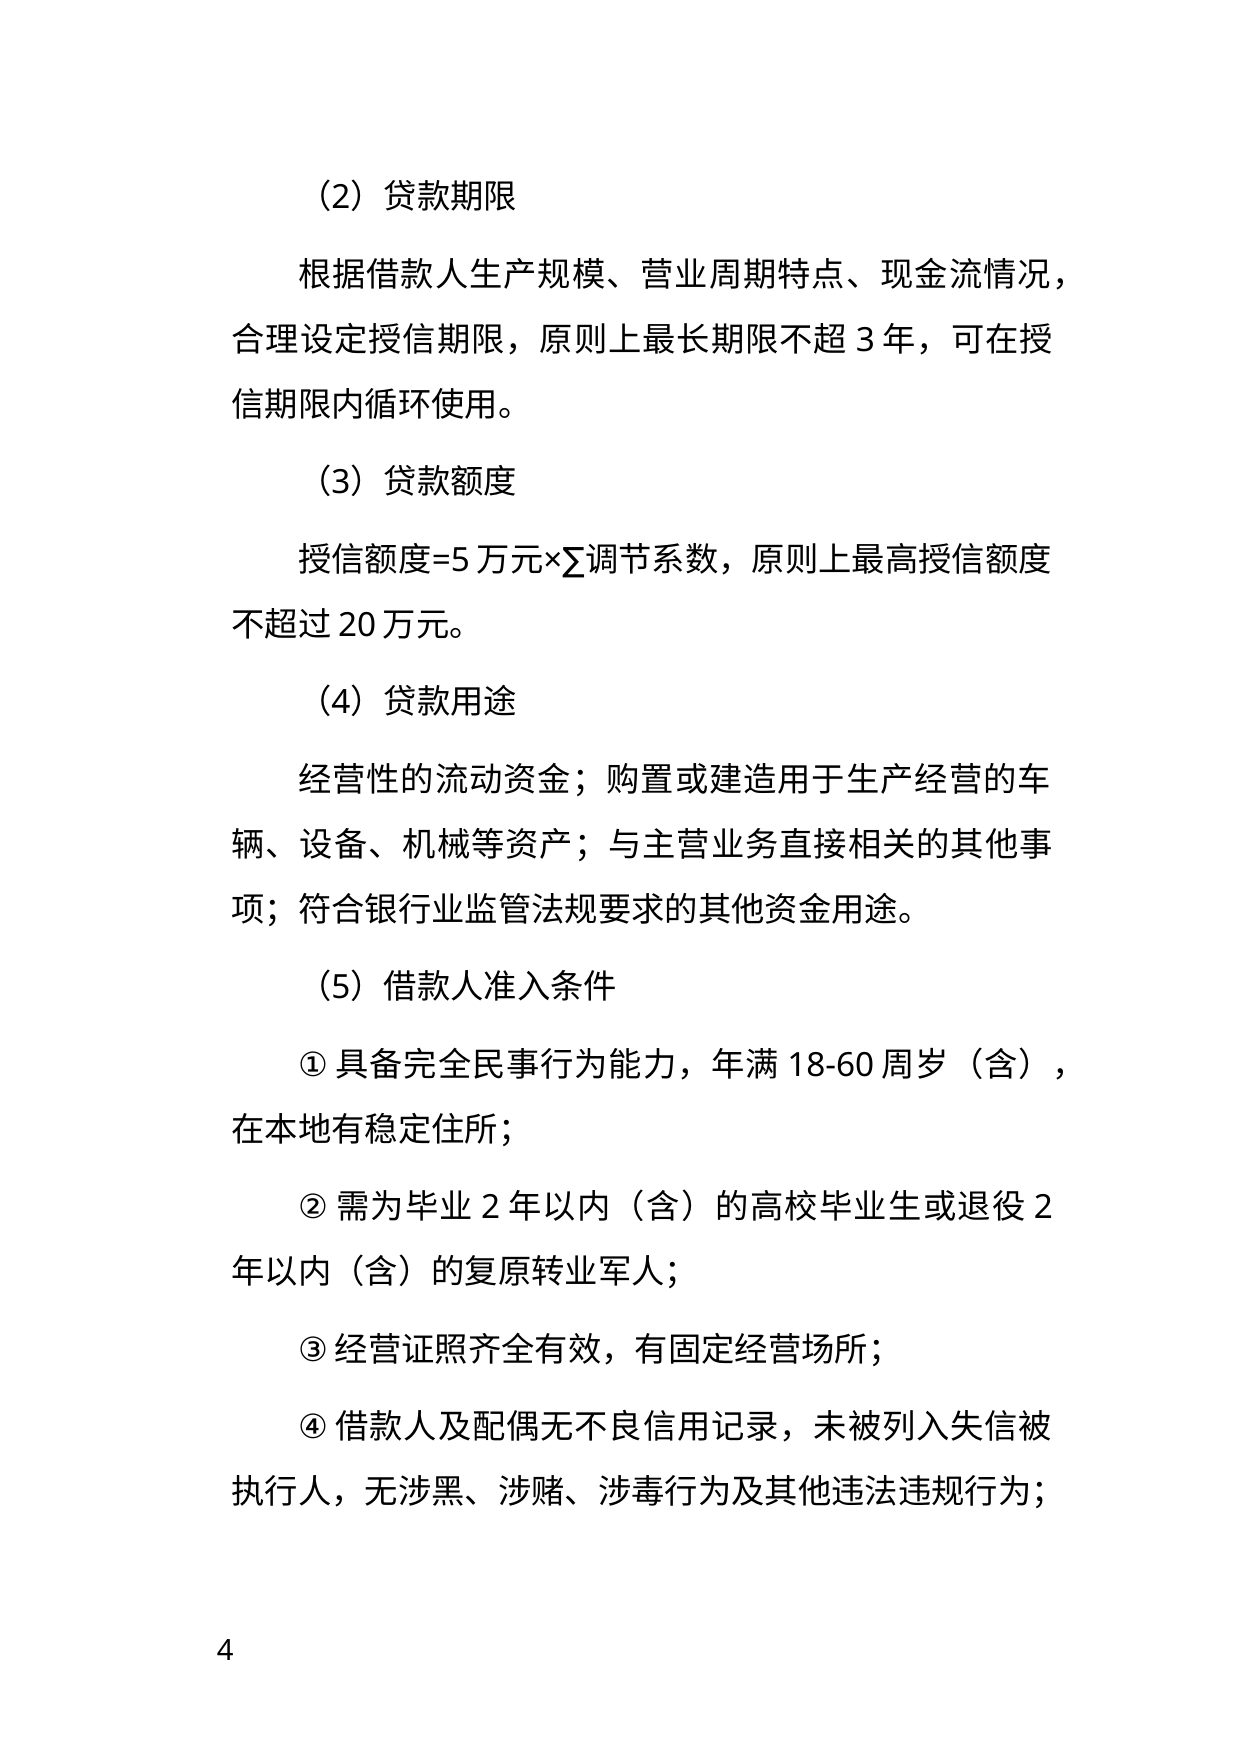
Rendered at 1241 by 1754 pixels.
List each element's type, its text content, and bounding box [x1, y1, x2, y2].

text （3）贷款额度 [231, 447, 1053, 512]
text ④借款人及配偶无不良信用记录，未被列入失信被执行人，无涉黑、涉赌、涉毒行为及其他违法违规行为； [231, 1392, 1053, 1522]
text （4）贷款用途 [231, 667, 1053, 732]
text （5）借款人准入条件 [231, 952, 1053, 1017]
text ②需为毕业2年以内（含）的高校毕业生或退役2年以内（含）的复原转业军人； [231, 1172, 1053, 1302]
text 根据借款人生产规模、营业周期特点、现金流情况，合理设定授信期限，原则上最长期限不超3年，可在授信期限内循环使用。 [231, 239, 1053, 434]
text ①具备完全民事行为能力，年满18-60周岁（含），在本地有稳定住所； [231, 1029, 1053, 1159]
text 经营性的流动资金；购置或建造用于生产经营的车辆、设备、机械等资产；与主营业务直接相关的其他事项；符合银行业监管法规要求的其他资金用途。 [231, 744, 1053, 939]
text 授信额度=5万元×∑调节系数，原则上最高授信额度不超过20万元。 [231, 524, 1053, 654]
text （2）贷款期限 [231, 162, 1053, 227]
text ③经营证照齐全有效，有固定经营场所； [231, 1314, 1053, 1379]
